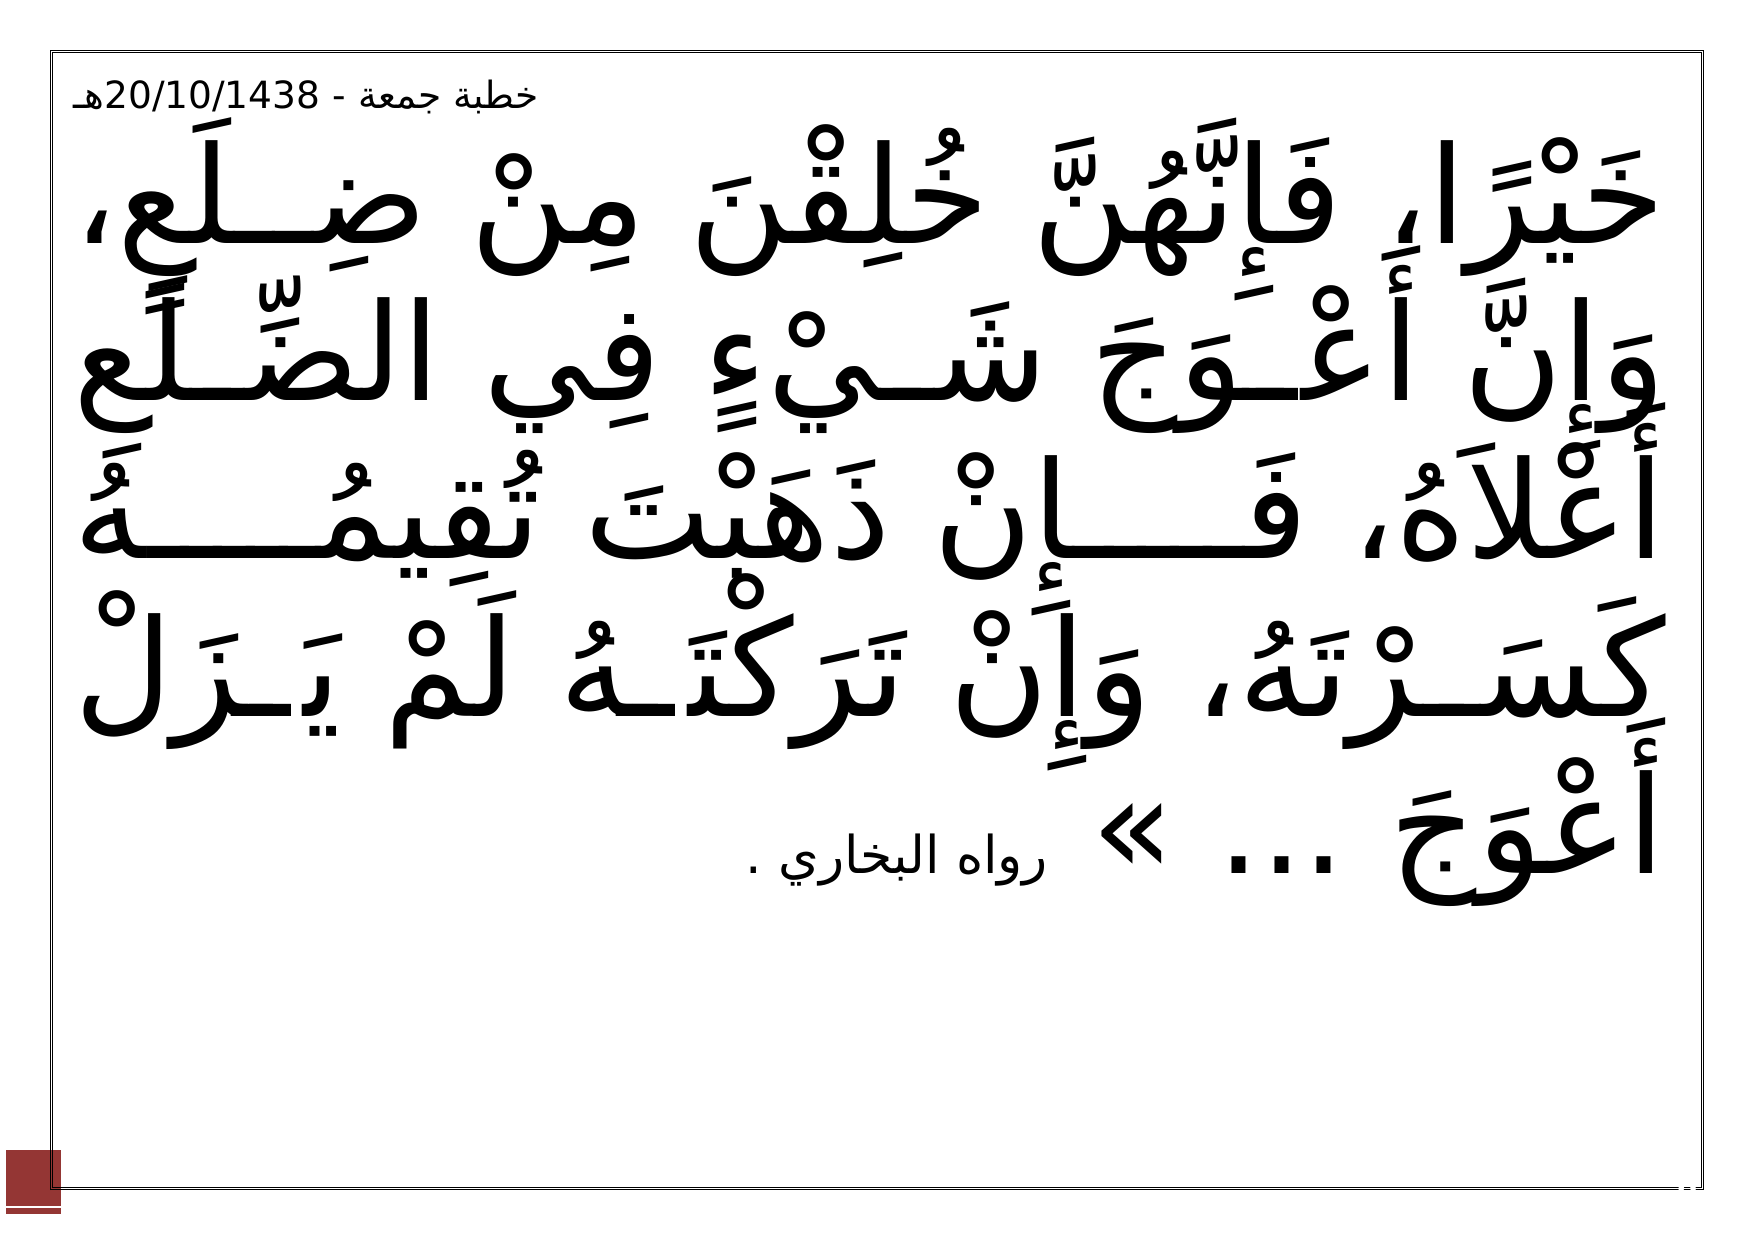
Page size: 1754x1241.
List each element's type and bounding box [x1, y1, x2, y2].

text [74, 117, 1665, 905]
